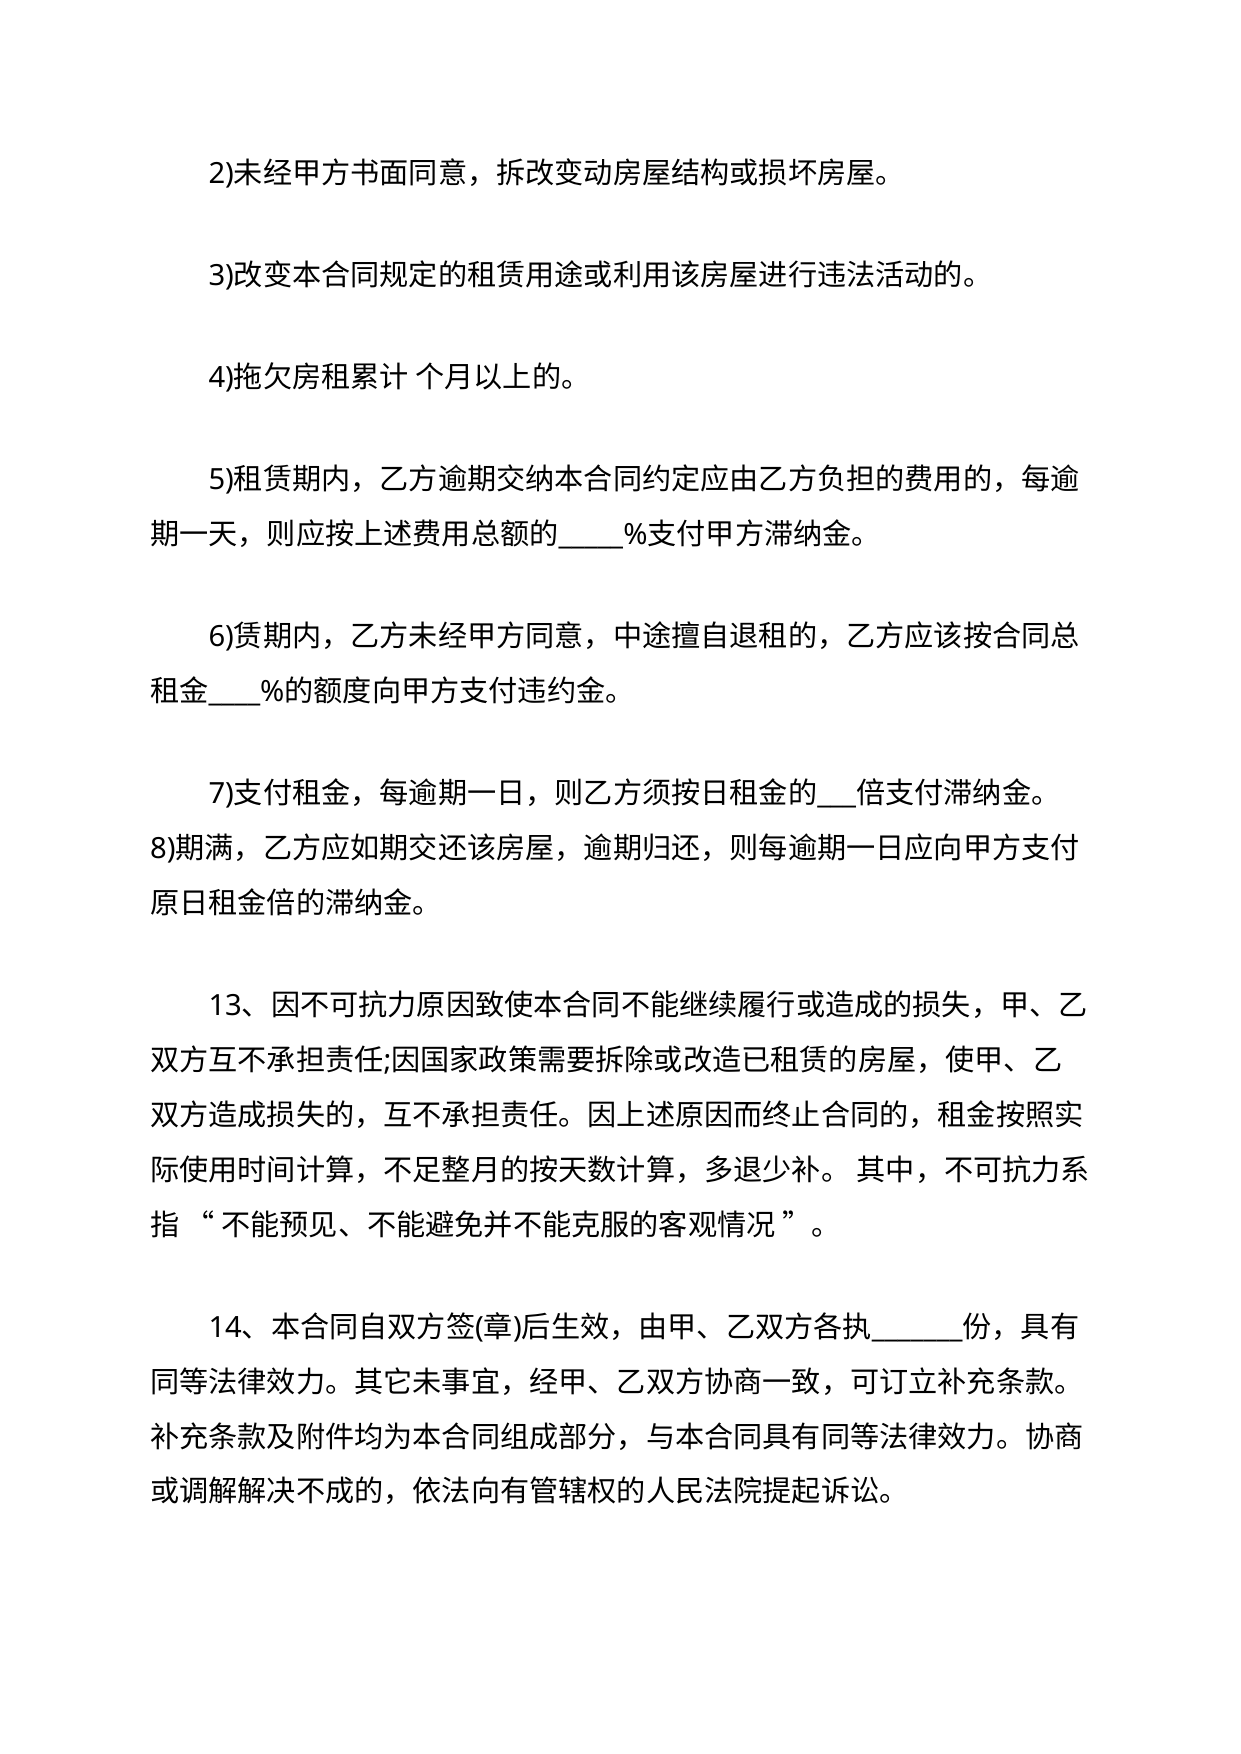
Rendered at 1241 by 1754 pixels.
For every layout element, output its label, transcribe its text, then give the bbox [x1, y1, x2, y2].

text 3)改变本合同规定的租赁用途或利用该房屋进行违法活动的。 [150, 252, 1090, 294]
text 14、本合同自双方签(章)后生效，由甲、乙双方各执_______份，具有同等法律效力。其它未事宜，经甲、乙双方协商一致，可订立补充条款。补充条款及附件均为本合同组成部分，与本合同具有同等法律效力。协商或调解解决不成的，依法向有管辖权的人民法院提起诉讼。 [150, 1303, 1090, 1510]
text 13、因不可抗力原因致使本合同不能继续履行或造成的损失，甲、乙双方互不承担责任;因国家政策需要拆除或改造已租赁的房屋，使甲、乙双方造成损失的，互不承担责任。因上述原因而终止合同的，租金按照实际使用时间计算，不足整月的按天数计算，多退少补。 其中，不可抗力系指 “ 不能预见、不能避免并不能克服的客观情况 ”。 [150, 982, 1090, 1244]
text 6)赁期内，乙方未经甲方同意，中途擅自退租的，乙方应该按合同总租金____%的额度向甲方支付违约金。 [150, 613, 1090, 710]
text 4)拖欠房租累计 个月以上的。 [150, 354, 1090, 396]
text 2)未经甲方书面同意，拆改变动房屋结构或损坏房屋。 [150, 150, 1090, 192]
text 7)支付租金，每逾期一日，则乙方须按日租金的___倍支付滞纳金。 8)期满，乙方应如期交还该房屋，逾期归还，则每逾期一日应向甲方支付原日租金倍的滞纳金。 [150, 770, 1090, 922]
text 5)租赁期内，乙方逾期交纳本合同约定应由乙方负担的费用的，每逾期一天，则应按上述费用总额的_____%支付甲方滞纳金。 [150, 456, 1090, 553]
